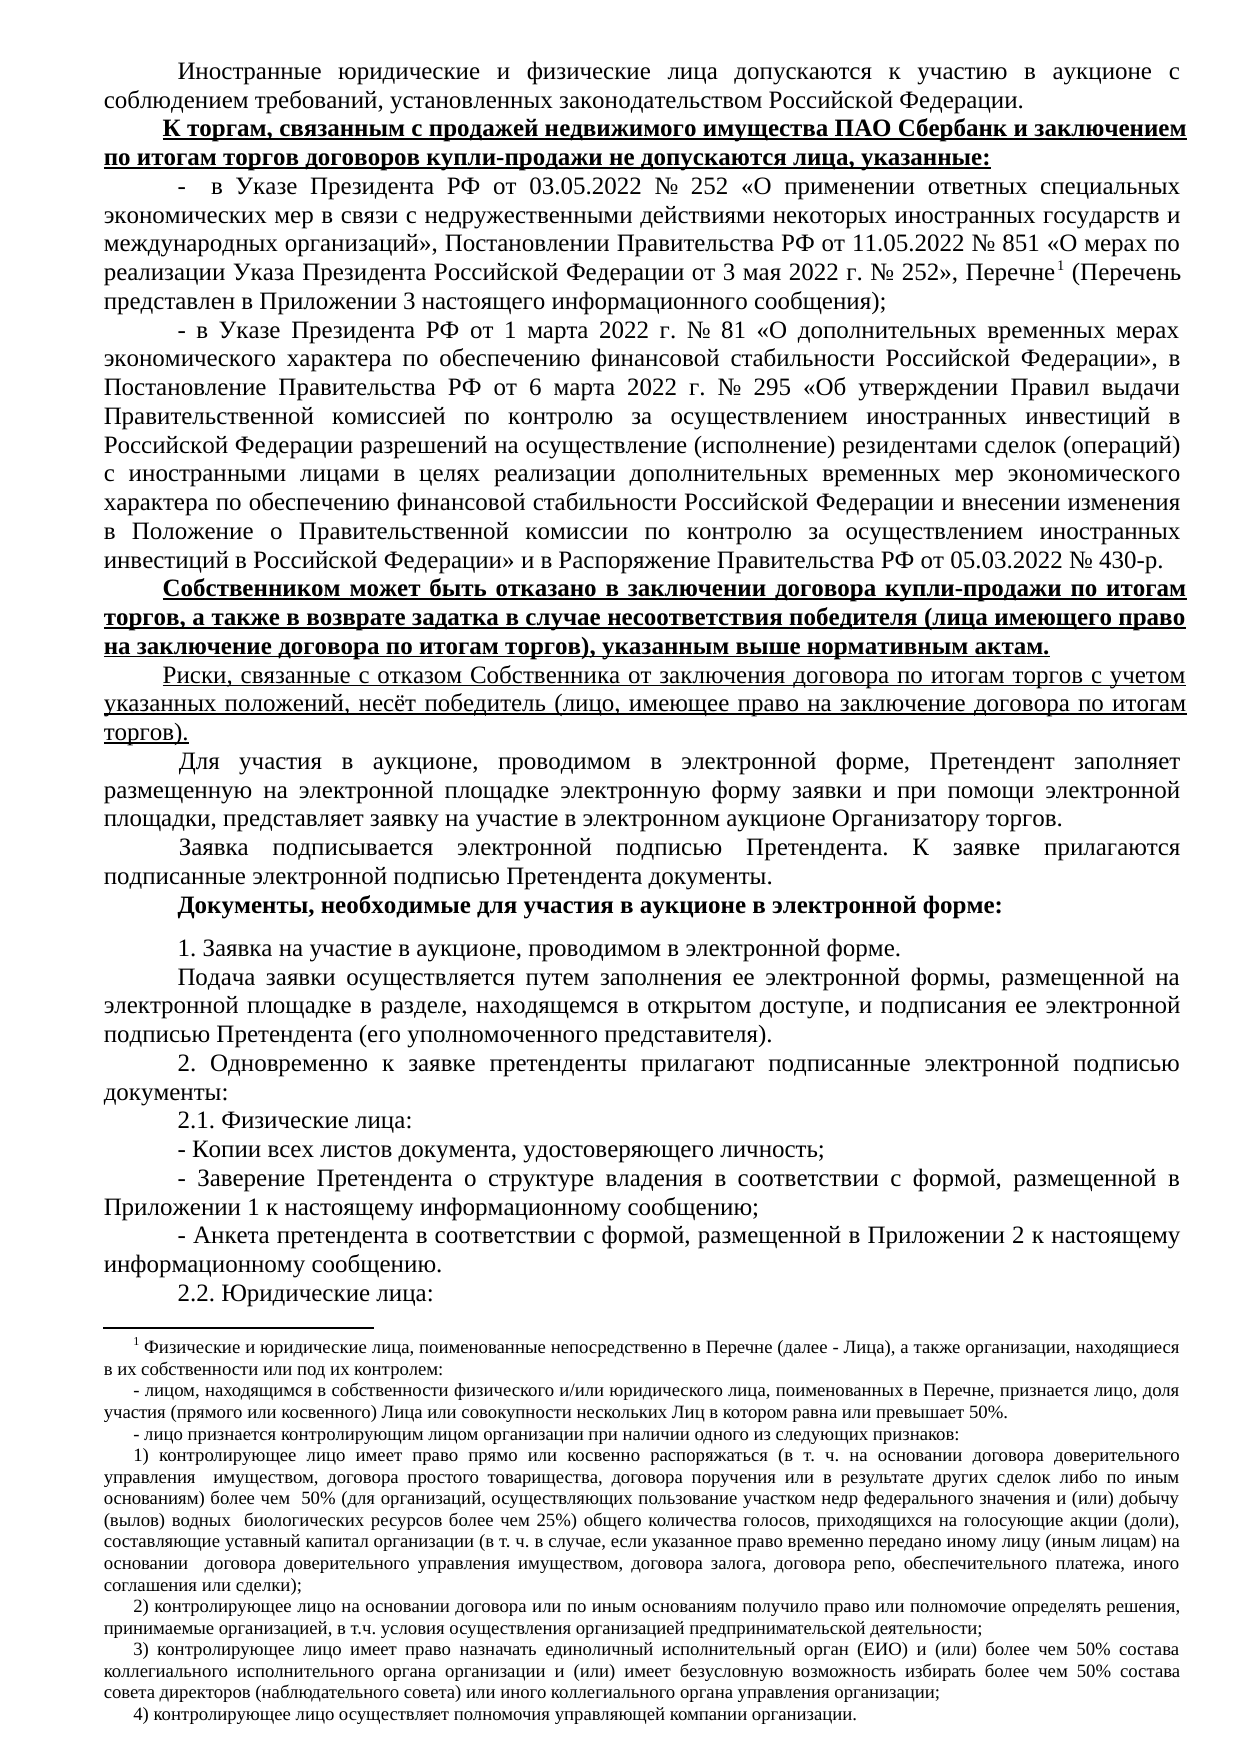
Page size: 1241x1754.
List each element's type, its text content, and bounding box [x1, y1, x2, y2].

text 2.1. Физические лица: [103, 1105, 1181, 1134]
text К торгам, связанным с продажей недвижимого имущества ПАО Сбербанк и заключением по итогам торгов договоров купли-продажи не допускаются лица, указанные: [103, 113, 1187, 171]
text - в Указе Президента РФ от 1 марта 2022 г. № 81 «О дополнительных временных мерах экономического характера по обеспечению финансовой стабильности Российской Федерации», в Постановление Правительства РФ от 6 марта 2022 г. № 295 «Об утверждении Правил выдачи Правительственной комиссией по контролю за осуществлением иностранных инвестиций в Российской Федерации разрешений на осуществление (исполнение) резидентами сделок (операций) с иностранными лицами в целях реализации дополнительных временных мер экономического характера по обеспечению финансовой стабильности Российской Федерации и внесении изменения в Положение о Правительственной комиссии по контролю за осуществлением иностранных инвестиций в Российской Федерации» и в Распоряжение Правительства РФ от 05.03.2022 № 430-р. [103, 315, 1181, 573]
text Иностранные юридические и физические лица допускаются к участию в аукционе с соблюдением требований, установленных законодательством Российской Федерации. [103, 56, 1181, 113]
text Заявка подписывается электронной подписью Претендента. К заявке прилагаются подписанные электронной подписью Претендента документы. [103, 832, 1181, 890]
text Собственником может быть отказано в заключении договора купли-продажи по итогам торгов, а также в возврате задатка в случае несоответствия победителя (лица имеющего право на заключение договора по итогам торгов), указанным выше нормативным актам. [103, 573, 1187, 660]
text - Анкета претендента в соответствии с формой, размещенной в Приложении 2 к настоящему информационному сообщению. [103, 1220, 1181, 1278]
text Риски, связанные с отказом Собственника от заключения договора по итогам торгов с учетом указанных положений, несёт победитель (лицо, имеющее право на заключение договора по итогам торгов). [103, 715, 1187, 746]
text 1. Заявка на участие в аукционе, проводимом в электронной форме. [103, 933, 1181, 962]
text - Заверение Претендента о структуре владения в соответствии с формой, размещенной в Приложении 1 к настоящему информационному сообщению; [103, 1163, 1181, 1220]
text 2.2. Юридические лица: [103, 1278, 1181, 1307]
text Подача заявки осуществляется путем заполнения ее электронной формы, размещенной на электронной площадке в разделе, находящемся в открытом доступе, и подписания ее электронной подписью Претендента (его уполномоченного представителя). [103, 962, 1181, 1048]
text Документы, необходимые для участия в аукционе в электронной форме: [103, 890, 1181, 918]
text Риски, связанные с отказом Собственника от заключения договора по итогам торгов с учетом указанных положений, несёт победитель (лицо, имеющее право на заключение договора по итогам торгов). [103, 660, 1187, 713]
text 2. Одновременно к заявке претенденты прилагают подписанные электронной подписью документы: [103, 1048, 1181, 1105]
text - Копии всех листов документа, удостоверяющего личность; [103, 1134, 1181, 1163]
text - в Указе Президента РФ от 03.05.2022 № 252 «О применении ответных специальных экономических мер в связи с недружественными действиями некоторых иностранных государств и международных организаций», Постановлении Правительства РФ от 11.05.2022 № 851 «О мерах по реализации Указа Президента Российской Федерации от 3 мая 2022 г. № 252», Перечне (Перечень представлен в Приложении 3 настоящего информационного сообщения); [103, 171, 1181, 315]
text Для участия в аукционе, проводимом в электронной форме, Претендент заполняет размещенную на электронной площадке электронную форму заявки и при помощи электронной площадки, представляет заявку на участие в электронном аукционе Организатору торгов. [103, 746, 1181, 832]
